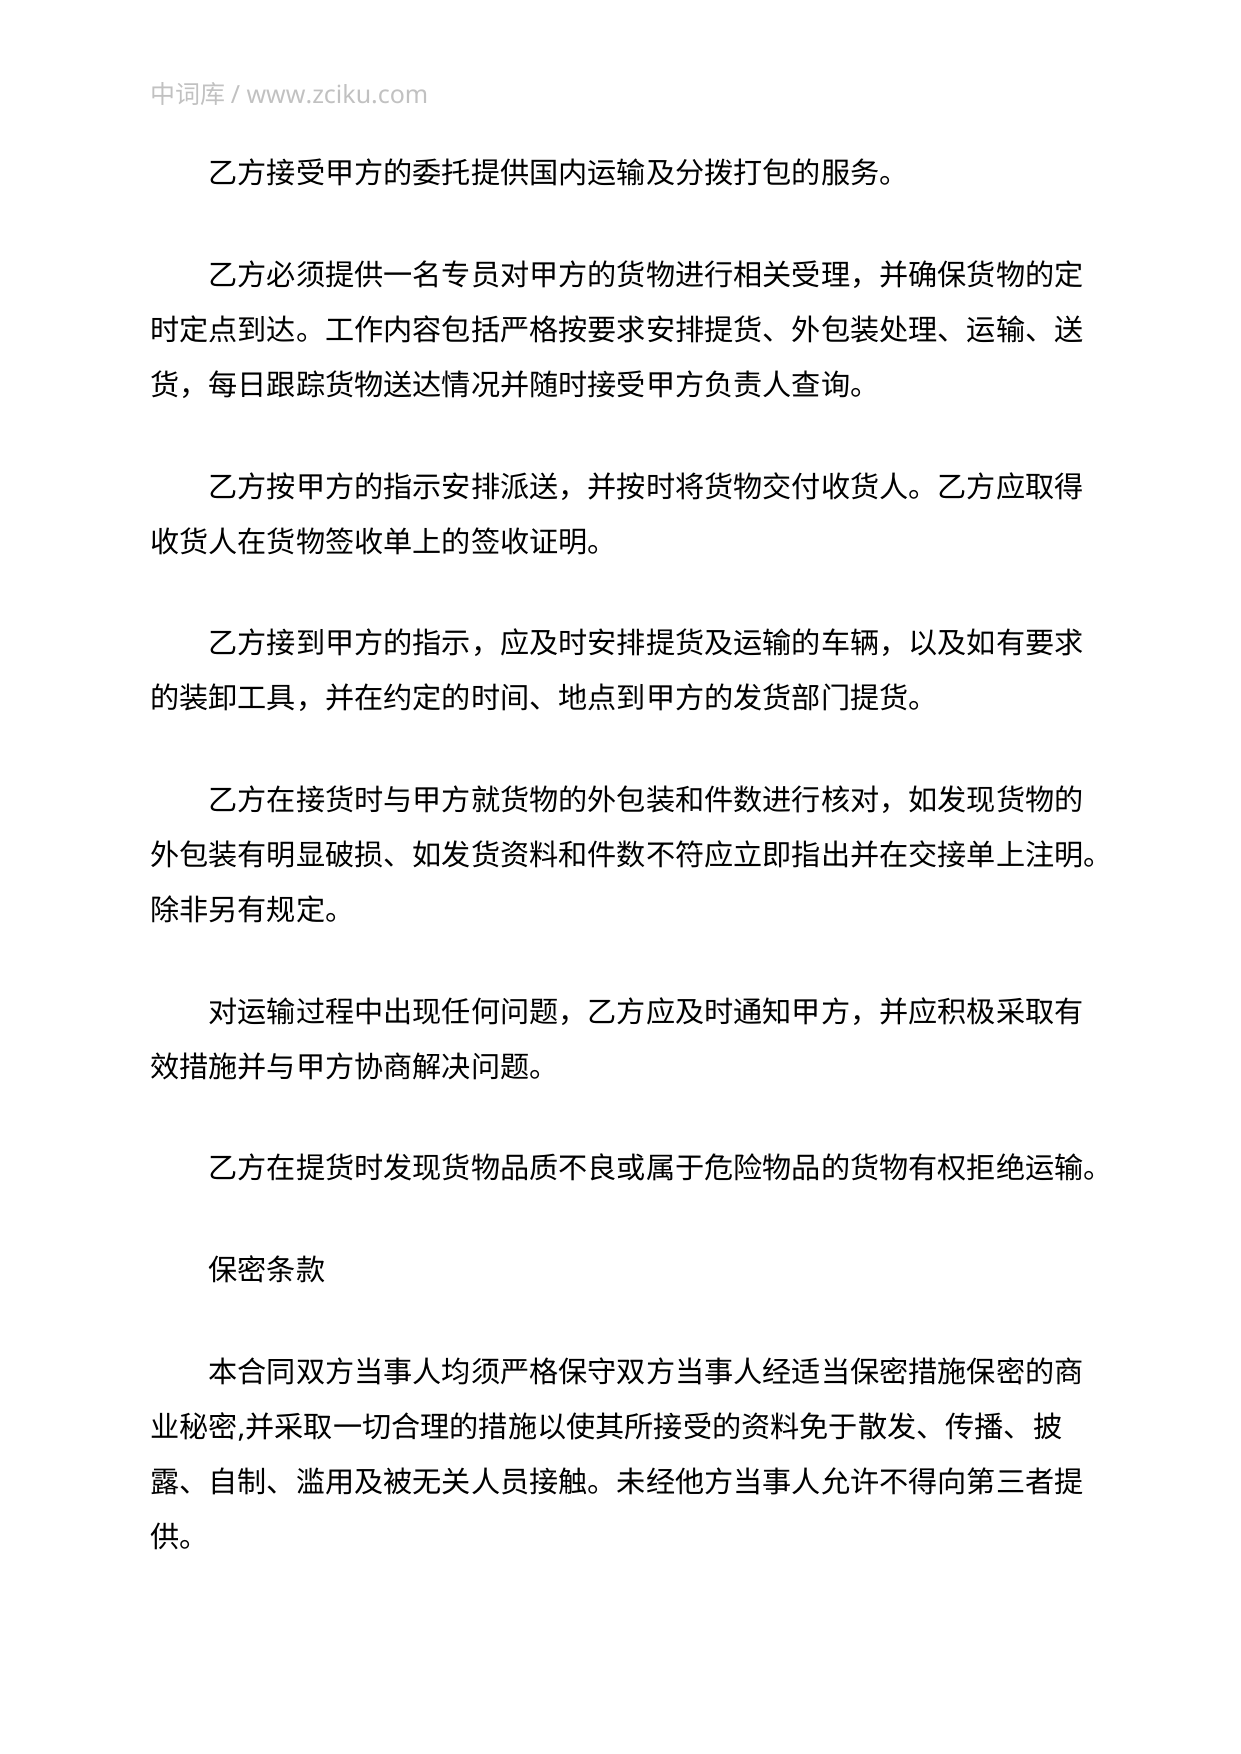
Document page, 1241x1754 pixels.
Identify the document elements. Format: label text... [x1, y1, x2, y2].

text 乙方按甲方的指示安排派送，并按时将货物交付收货人。乙方应取得收货人在货物签收单上的签收证明。 [150, 463, 1090, 561]
text 乙方必须提供一名专员对甲方的货物进行相关受理，并确保货物的定时定点到达。工作内容包括严格按要求安排提货、外包装处理、运输、送货，每日跟踪货物送达情况并随时接受甲方负责人查询。 [150, 252, 1090, 404]
text 对运输过程中出现任何问题，乙方应及时通知甲方，并应积极采取有效措施并与甲方协商解决问题。 [150, 988, 1090, 1085]
text 本合同双方当事人均须严格保守双方当事人经适当保密措施保密的商业秘密,并采取一切合理的措施以使其所接受的资料免于散发、传播、披露、自制、滥用及被无关人员接触。未经他方当事人允许不得向第三者提供。 [150, 1348, 1090, 1556]
text 乙方接受甲方的委托提供国内运输及分拨打包的服务。 [150, 150, 1090, 192]
text 乙方在提货时发现货物品质不良或属于危险物品的货物有权拒绝运输。 [150, 1145, 1090, 1187]
text 乙方在接货时与甲方就货物的外包装和件数进行核对，如发现货物的外包装有明显破损、如发货资料和件数不符应立即指出并在交接单上注明。除非另有规定。 [150, 777, 1090, 929]
text 乙方接到甲方的指示，应及时安排提货及运输的车辆，以及如有要求的装卸工具，并在约定的时间、地点到甲方的发货部门提货。 [150, 620, 1090, 717]
text 保密条款 [150, 1247, 1090, 1289]
